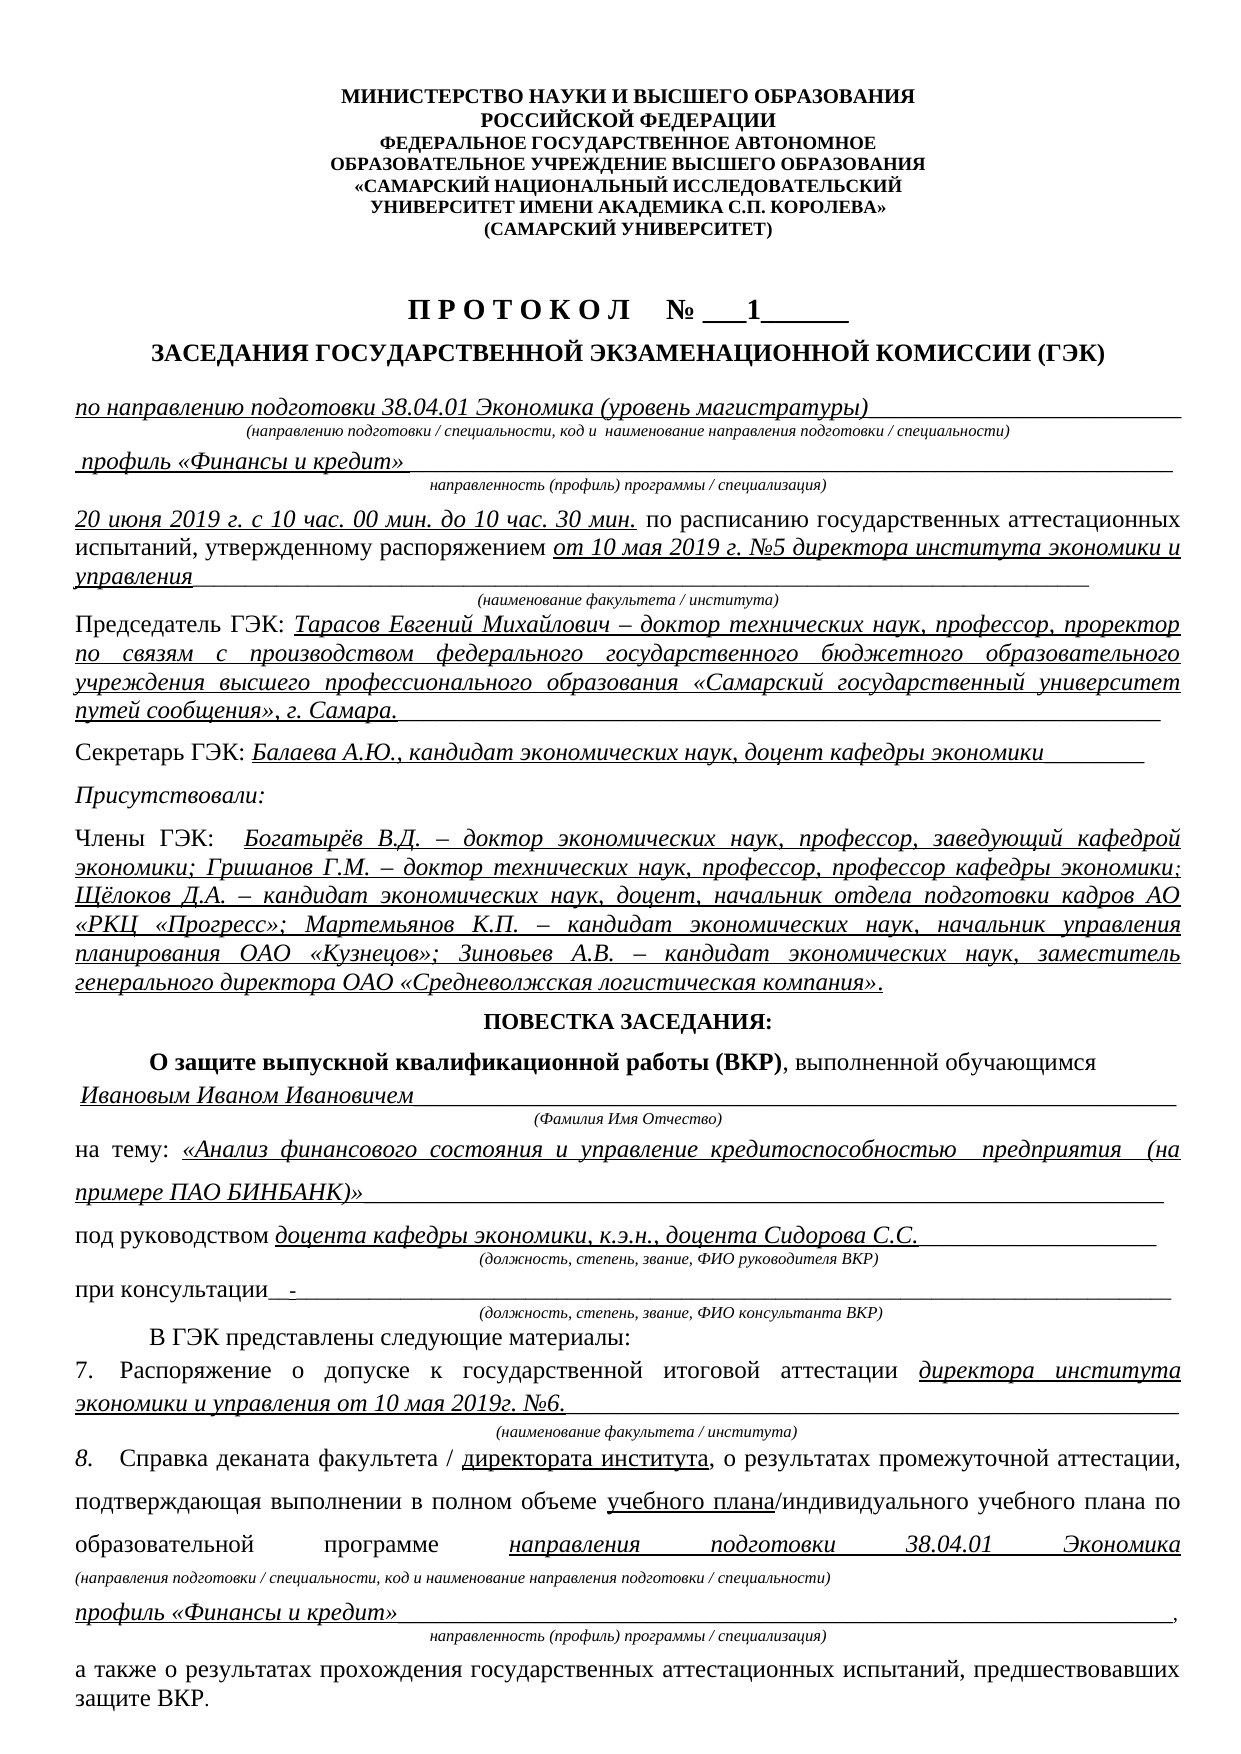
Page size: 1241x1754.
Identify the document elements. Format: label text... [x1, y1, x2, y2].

text Присутствовали: [75, 780, 1181, 808]
text Председатель ГЭК: Тарасов Евгений Михайлович – доктор технических наук, профессор, проректор по связям с производством федерального государственного бюджетного образовательного учреждения высшего профессионального образования «Самарский государственный университет путей сообщения», г. Самара._____________________________________________________________ [75, 609, 1181, 663]
text Секретарь ГЭК: Балаева А.Ю., кандидат экономических наук, доцент кафедры экономики________ [75, 737, 1181, 765]
text 20 июня 2019 г. с 10 час. 00 мин. до 10 час. 30 мин. по расписанию государственных аттестационных испытаний, утвержденному распоряжением от 10 мая 2019 г. №5 директора института экономики и управления______________________________________________________________________________________ [75, 504, 1181, 590]
text направленность (профиль) программы / специализация) [75, 475, 1181, 494]
list Распоряжение о допуске к государственной итоговой аттестации директора института экономики и управления от 10 мая 2019г. №6._________________________________________________ [75, 1355, 1181, 1417]
text ПОВЕСТКА ЗАСЕДАНИЯ: [75, 1008, 1181, 1034]
text Члены ГЭК: Богатырёв В.Д. – доктор экономических наук, профессор, заведующий кафедрой экономики; Гришанов Г.М. – доктор технических наук, профессор, профессор кафедры экономики; Щёлоков Д.А. – кандидат экономических наук, доцент, начальник отдела подготовки кадров АО «РКЦ «Прогресс»; Мартемьянов К.П. – кандидат экономических наук, начальник управления планирования ОАО «Кузнецов»; Зиновьев А.В. – кандидат экономических наук, заместитель генерального директора ОАО «Средневолжская логистическая компания». [75, 964, 1181, 995]
text на тему: «Анализ финансового состояния и управление кредитоспособностью предприятия (на примере ПАО БИНБАНК)»________________________________________________________________ [75, 1134, 1181, 1206]
text а также о результатах прохождения государственных аттестационных испытаний, предшествовавших защите ВКР. [75, 1654, 1181, 1712]
text (наименование факультета / института) [75, 590, 1181, 609]
text Ивановым Иваном Ивановичем_____________________________________________________________ [75, 1080, 1181, 1108]
text (должность, степень, звание, ФИО руководителя ВКР) [75, 1249, 1181, 1268]
text (наименование факультета / института) [75, 1421, 1181, 1441]
text О защите выпускной квалификационной работы (ВКР), выполненной обучающимся [75, 1047, 1181, 1076]
text Члены ГЭК: Богатырёв В.Д. – доктор экономических наук, профессор, заведующий кафедрой экономики; Гришанов Г.М. – доктор технических наук, профессор, профессор кафедры экономики; Щёлоков Д.А. – кандидат экономических наук, доцент, начальник отдела подготовки кадров АО «РКЦ «Прогресс»; Мартемьянов К.П. – кандидат экономических наук, начальник управления планирования ОАО «Кузнецов»; Зиновьев А.В. – кандидат экономических наук, заместитель генерального директора ОАО «Средневолжская логистическая компания». [75, 823, 1181, 877]
text направленность (профиль) программы / специализация) [75, 1625, 1181, 1644]
text В ГЭК представлены следующие материалы: [75, 1322, 1181, 1351]
text по направлению подготовки 38.04.01 Экономика (уровень магистратуры)_________________________ (направлению подготовки / специальности, код и наименование направления подготовки / специальности) [75, 392, 1181, 417]
text ЗАСЕДАНИЯ ГОСУДАРСТВЕННОЙ ЭКЗАМЕНАЦИОННОЙ КОМИССИИ (ГЭК) [75, 338, 1181, 367]
text Председатель ГЭК: Тарасов Евгений Михайлович – доктор технических наук, профессор, проректор по связям с производством федерального государственного бюджетного образовательного учреждения высшего профессионального образования «Самарский государственный университет путей сообщения», г. Самара._____________________________________________________________ [75, 664, 1181, 692]
text по направлению подготовки 38.04.01 Экономика (уровень магистратуры)_________________________ (направлению подготовки / специальности, код и наименование направления подготовки / специальности) [75, 418, 1181, 440]
text (Фамилия Имя Отчество) [75, 1108, 1181, 1128]
text (должность, степень, звание, ФИО консультанта ВКР) [75, 1303, 1181, 1322]
text профиль «Финансы и кредит» _____________________________________________________________ [75, 446, 1181, 475]
text при консультации__-____________________________________________________________________________________ [75, 1274, 1181, 1303]
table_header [306, 35, 950, 263]
text профиль «Финансы и кредит»______________________________________________________________, [75, 1597, 1181, 1625]
text П Р О Т О К О Л № ___1______ [75, 292, 1181, 326]
list Справка деканата факультета / директората института, о результатах промежуточной аттестации, подтверждающая выполнении в полном объеме учебного плана/индивидуального учебного плана по образовательной программе направления подготовки 38.04.01 Экономика (направления подготовки / специальности, код и наименование направления подготовки / специальности) [75, 1443, 1181, 1587]
text Председатель ГЭК: Тарасов Евгений Михайлович – доктор технических наук, профессор, проректор по связям с производством федерального государственного бюджетного образовательного учреждения высшего профессионального образования «Самарский государственный университет путей сообщения», г. Самара._____________________________________________________________ [75, 693, 1181, 724]
text под руководством доцента кафедры экономики, к.э.н., доцента Сидорова С.С.___________________ [75, 1220, 1181, 1249]
